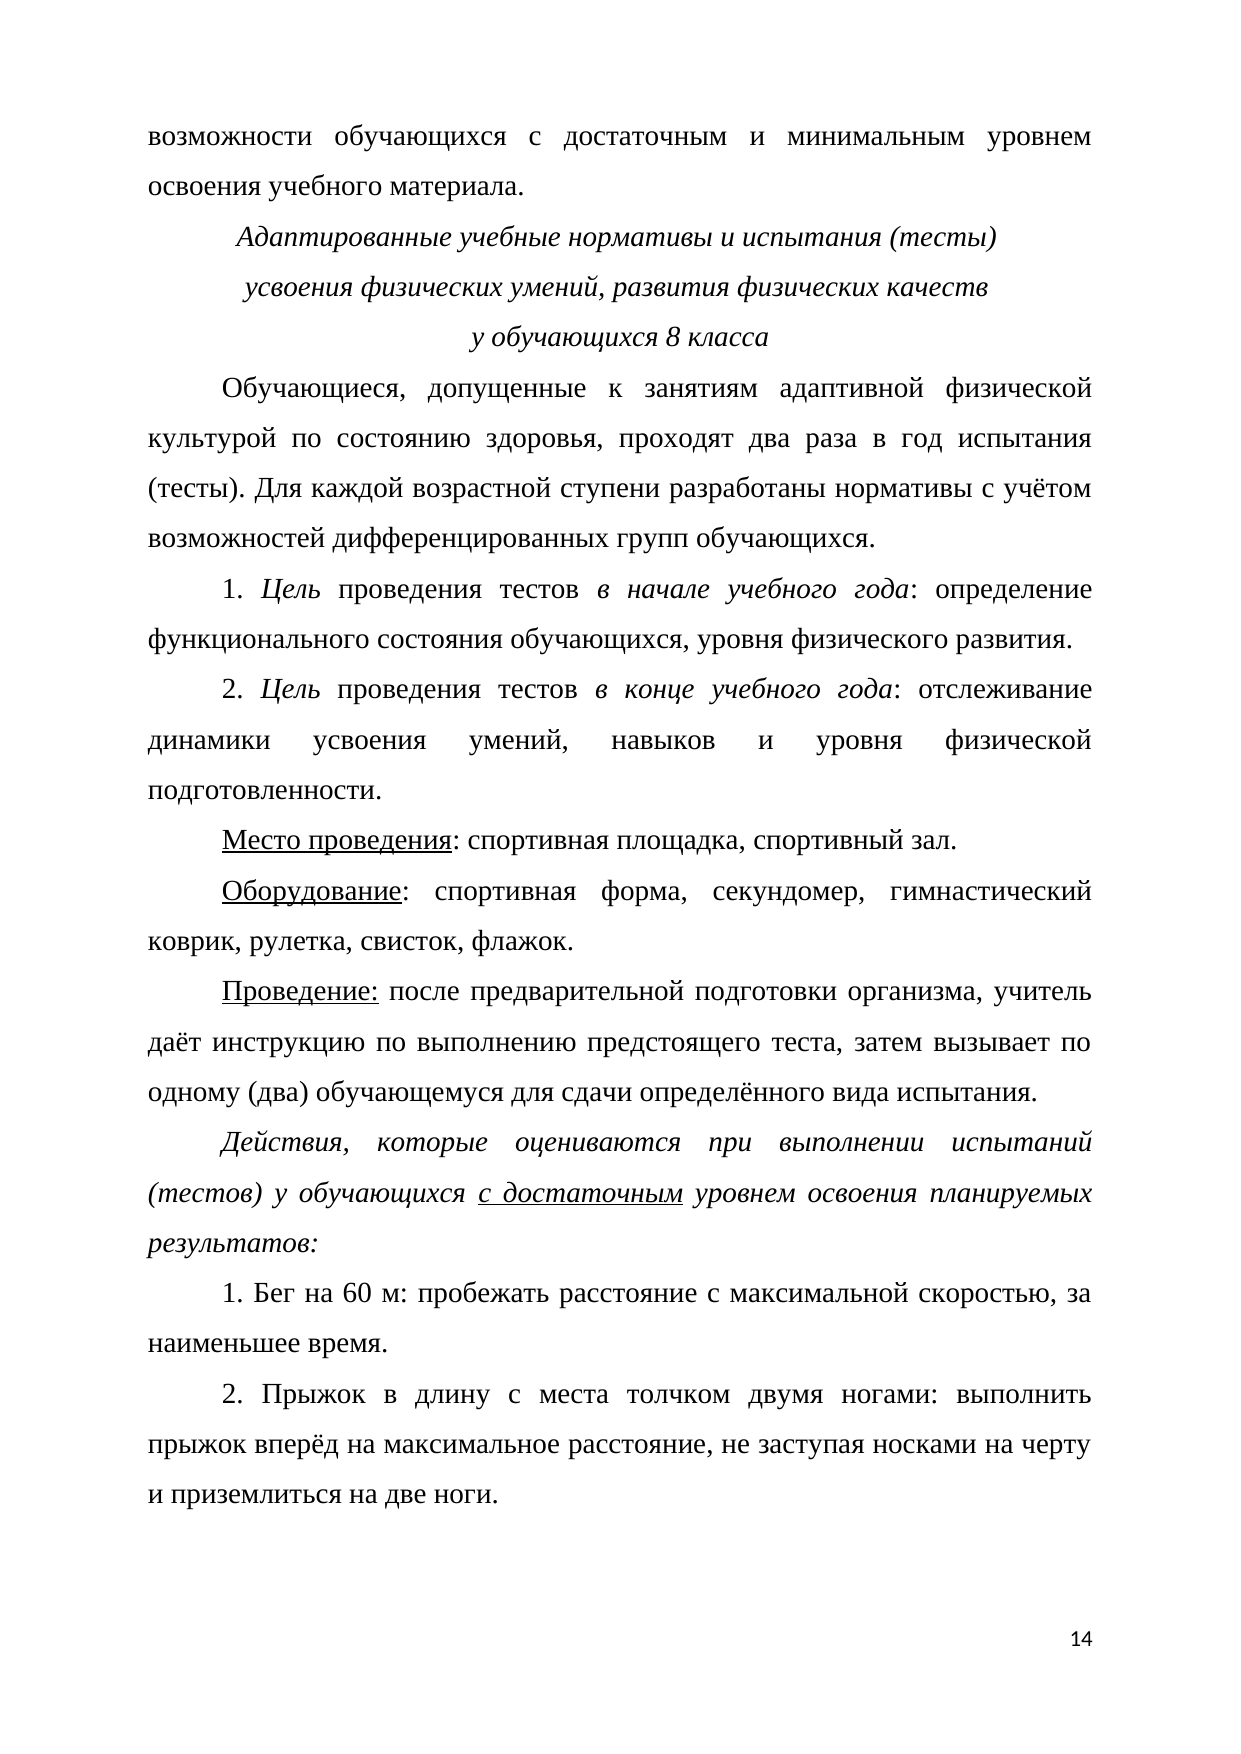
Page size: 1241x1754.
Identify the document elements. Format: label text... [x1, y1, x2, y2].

text 2. Цель проведения тестов в конце учебного года: отслеживание динамики усвоения умений, навыков и уровня физической подготовленности. [148, 672, 1092, 806]
text Адаптированные учебные нормативы и испытания (тесты) усвоения физических умений, развития физических качеств у обучающихся 8 класса [148, 219, 1092, 353]
text Место проведения: спортивная площадка, спортивный зал. [148, 822, 1092, 856]
text Действия, которые оцениваются при выполнении испытаний (тестов) у обучающихся с достаточным уровнем освоения планируемых результатов: [148, 1124, 1092, 1258]
text Проведение: после предварительной подготовки организма, учитель даёт инструкцию по выполнению предстоящего теста, затем вызывает по одному (два) обучающемуся для сдачи определённого вида испытания. [148, 973, 1092, 1108]
text 2. Прыжок в длину с места толчком двумя ногами: выполнить прыжок вперёд на максимальное расстояние, не заступая носками на черту и приземлиться на две ноги. [148, 1376, 1092, 1510]
text 1. Цель проведения тестов в начале учебного года: определение функционального состояния обучающихся, уровня физического развития. [148, 571, 1092, 655]
text Обучающиеся, допущенные к занятиям адаптивной физической культурой по состоянию здоровья, проходят два раза в год испытания (тесты). Для каждой возрастной ступени разработаны нормативы с учётом возможностей дифференцированных групп обучающихся. [148, 370, 1092, 554]
text 1. Бег на 60 м: пробежать расстояние с максимальной скоростью, за наименьшее время. [148, 1275, 1092, 1359]
text Оборудование: спортивная форма, секундомер, гимнастический коврик, рулетка, свисток, флажок. [148, 873, 1092, 957]
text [148, 118, 1092, 202]
